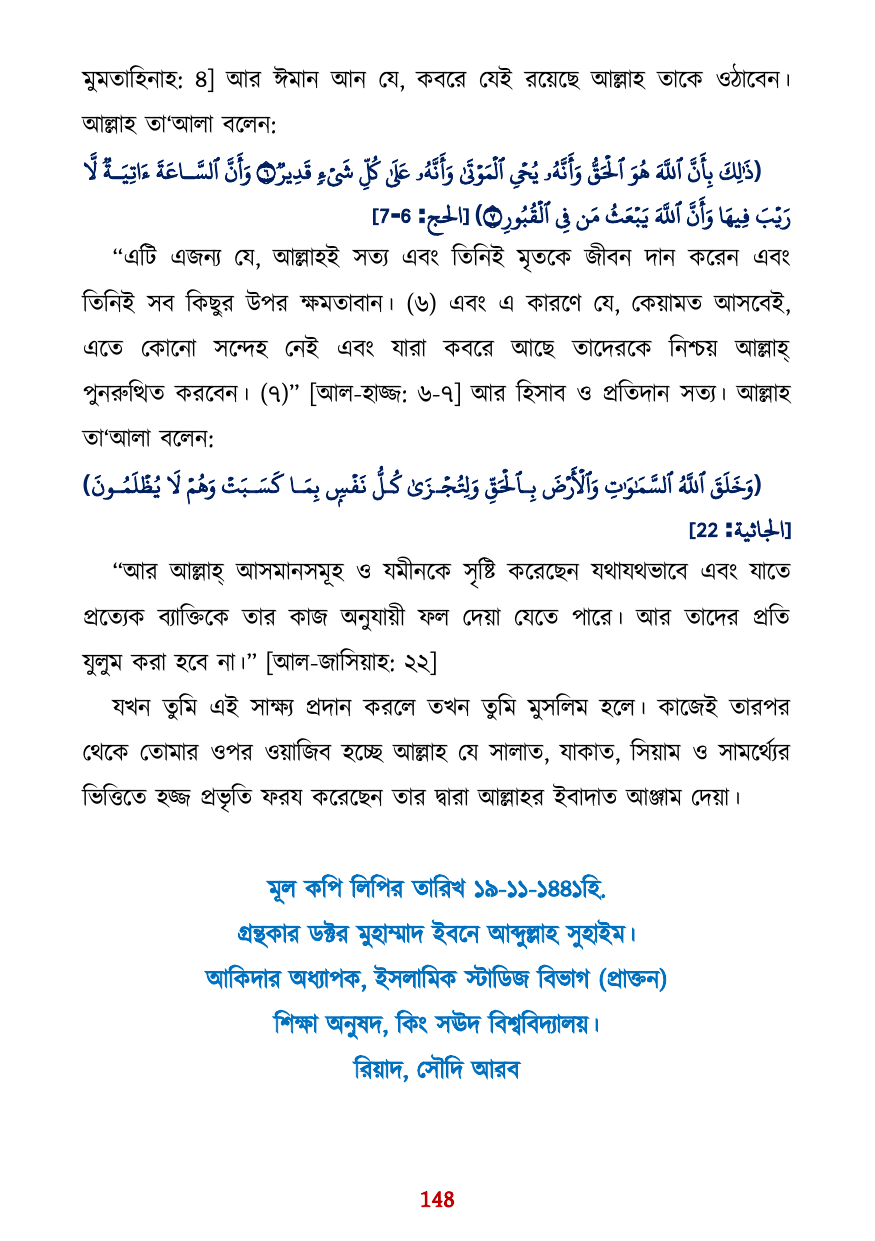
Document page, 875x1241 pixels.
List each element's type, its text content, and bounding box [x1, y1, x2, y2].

text মূল কপি লিপির তারিখ ১৯-১১-১৪৪১হি. [83, 868, 791, 907]
text আকিদার অধ্যাপক, ইসলামিক স্টাডিজ বিভাগ (প্রাক্তন) [83, 958, 791, 998]
text গ্রন্থকার ডক্টর মুহাম্মাদ ইবনে আব্দুল্লাহ সুহাইম। [83, 913, 791, 952]
text রিয়াদ, সৌদি আরব [83, 1049, 791, 1088]
text শিক্ষা অনুষদ, কিং সঊদ বিশ্ববিদ্যালয়। [83, 1003, 791, 1043]
text যখন তুমি এই সাক্ষ্য প্রদান করলে তখন তুমি মুসলিম হলে। কাজেই তারপর থেকে তোমার ওপর ওয়াজিব হচ্ছে আল্লাহ যে সালাত, যাকাত, সিয়াম ও সামর্থ্যের ভিত্তিতে হজ্জ প্রভৃতি ফরয করেছেন তার দ্বারা আল্লাহর ইবাদাত আঞ্জাম দেয়া। [83, 687, 791, 817]
text “আর আল্লাহ্ আসমানসমূহ ও যমীনকে সৃষ্টি করেছেন যথাযথভাবে এবং যাতে প্রত্যেক ব্যাক্তিকে তার কাজ অনুযায়ী ফল দেয়া যেতে পারে। আর তাদের প্রতি যুলুম করা হবে না।” [আল-জাসিয়াহ: ২২] [83, 551, 791, 681]
text ﴿ذَٰلِكَ بِأَنَّ ٱللَّهَ هُوَ ٱلۡحَقُّ وَأَنَّهُۥ يُحۡيِ ٱلۡمَوۡتَىٰ وَأَنَّهُۥ عَلَىٰ كُلِّ شَيۡءٖ قَدِيرٞ٦ وَأَنَّ ٱلسَّاعَةَ ءَاتِيَةٞ لَّا رَيۡبَ فِيهَا وَأَنَّ ٱللَّهَ يَبۡعَثُ مَن فِي ٱلۡقُبُورِ٧﴾ [الحج: 6-7] [83, 149, 791, 237]
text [83, 59, 791, 144]
text ﴿وَخَلَقَ ٱللَّهُ ٱلسَّمَٰوَٰتِ وَٱلۡأَرۡضَ بِٱلۡحَقِّ وَلِتُجۡزَىٰ كُلُّ نَفۡسِۭ بِمَا كَسَبَتۡ وَهُمۡ لَا يُظۡلَمُونَ﴾ [الجاثية: 22] [83, 463, 791, 551]
text “এটি এজন্য যে, আল্লাহই সত্য এবং তিনিই মৃতকে জীবন দান করেন এবং তিনিই সব কিছুর উপর ক্ষমতাবান। (৬) এবং এ কারণে যে, কেয়ামত আসবেই, এতে কোনো সন্দেহ নেই এবং যারা কবরে আছে তাদেরকে নিশ্চয় আল্লাহ্ পুনরুত্থিত করবেন। (৭)” [আল-হাজ্জ: ৬-৭] আর হিসাব ও প্রতিদান সত্য। আল্লাহ তা‘আলা বলেন: [83, 237, 791, 458]
